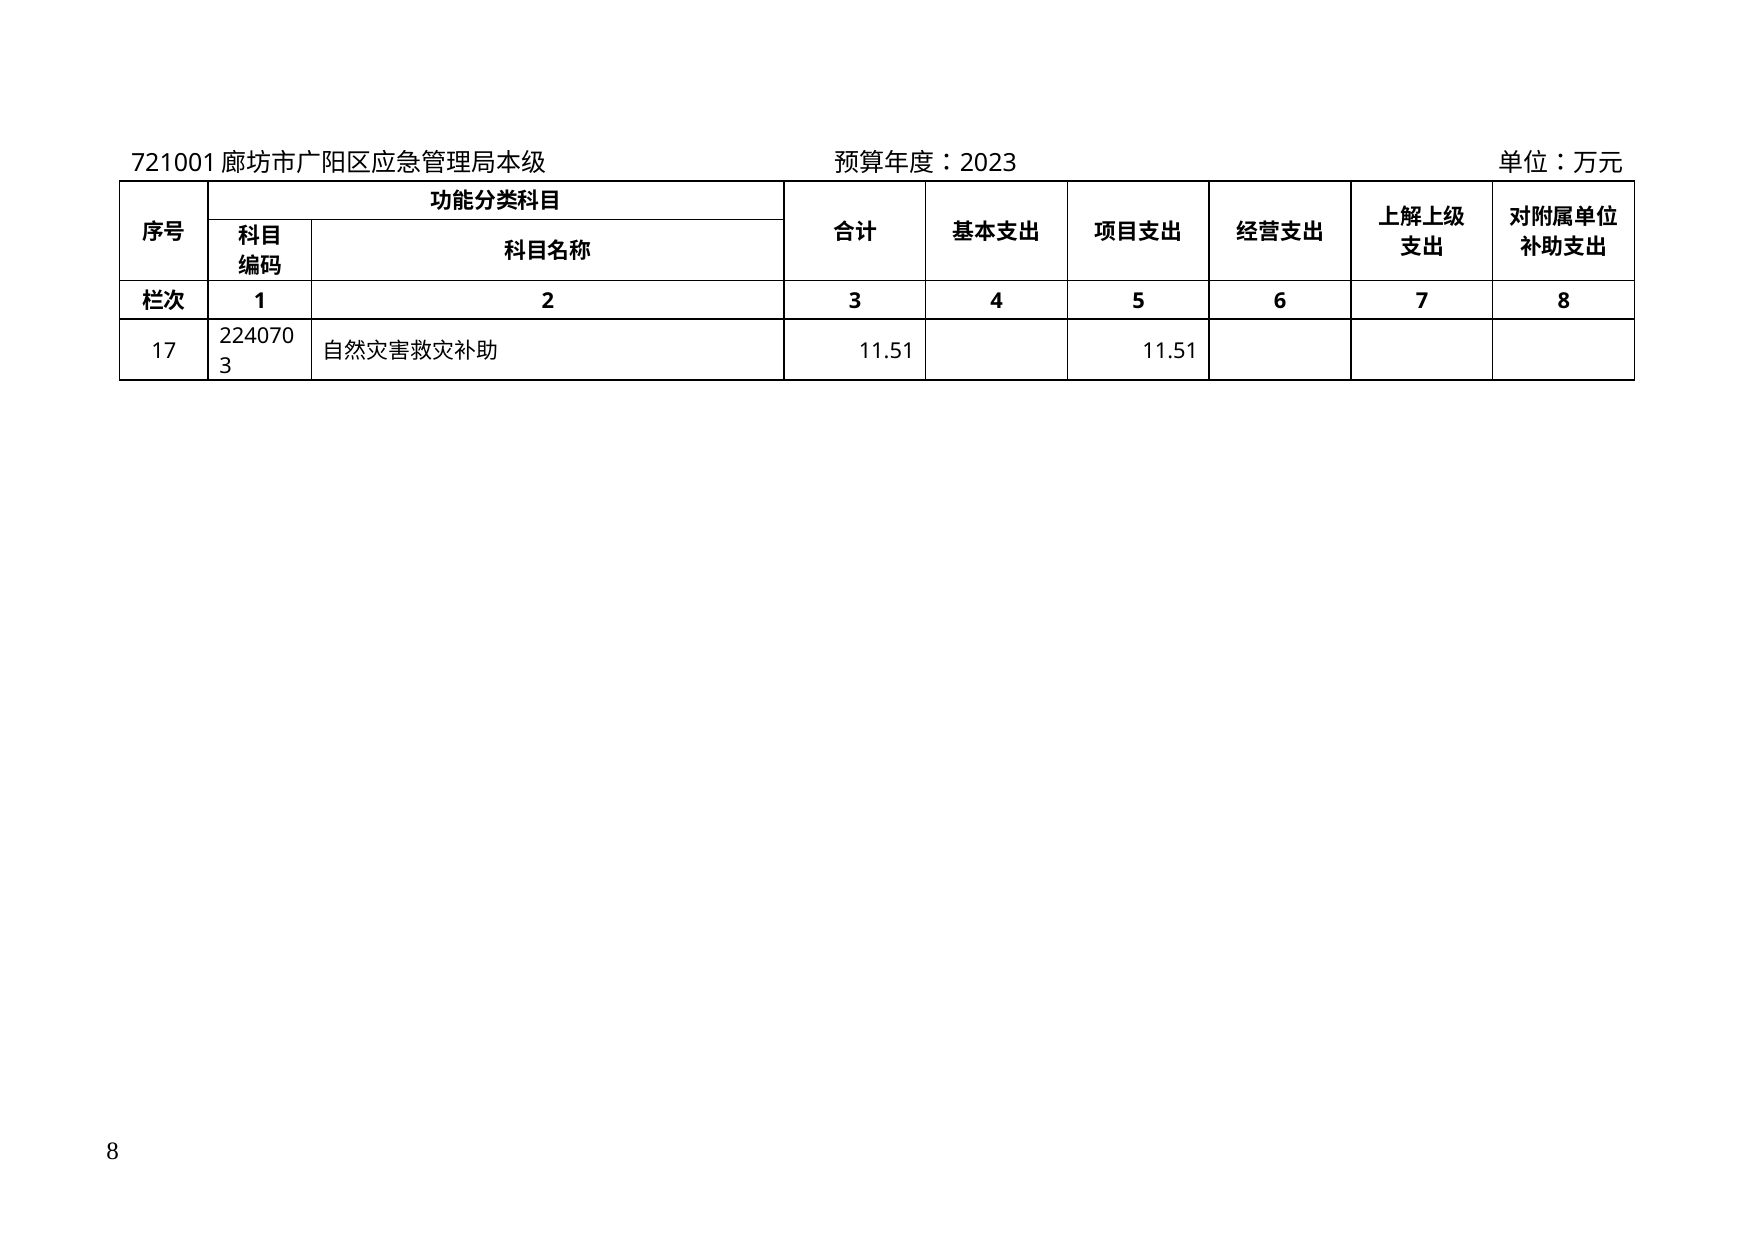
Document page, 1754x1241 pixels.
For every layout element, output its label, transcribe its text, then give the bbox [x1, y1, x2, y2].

table_cell 1 [209, 281, 311, 318]
table_cell 科目 编码 [209, 220, 311, 280]
table_cell 4 [926, 281, 1067, 318]
table_cell 17 [120, 320, 207, 379]
table_cell [1493, 320, 1634, 379]
table_header 单位：万元 [1068, 143, 1634, 180]
table_cell 2240703 [209, 320, 311, 379]
table_cell 8 [1493, 281, 1634, 318]
table_cell 上解上级 支出 [1352, 182, 1492, 280]
table_cell 5 [1068, 281, 1208, 318]
table_cell [1210, 320, 1350, 379]
table_cell 对附属单位补助支出 [1493, 182, 1634, 280]
table_cell [1352, 320, 1492, 379]
table_cell 栏次 [120, 281, 207, 318]
table_cell 功能分类科目 [209, 182, 783, 219]
table_cell 经营支出 [1210, 182, 1350, 280]
table_cell 6 [1210, 281, 1350, 318]
table_cell 序号 [120, 182, 207, 280]
table_cell 项目支出 [1068, 182, 1208, 280]
table_header 721001廊坊市广阳区应急管理局本级 [120, 143, 783, 180]
table_cell 合计 [785, 182, 925, 280]
table_cell [926, 320, 1067, 379]
table_cell 11.51 [785, 320, 925, 379]
table_cell 3 [785, 281, 925, 318]
table_cell 2 [312, 281, 783, 318]
table_cell 11.51 [1068, 320, 1208, 379]
table_cell 基本支出 [926, 182, 1067, 280]
table_header 预算年度：2023 [785, 143, 1067, 180]
table_cell 7 [1352, 281, 1492, 318]
table_cell 科目名称 [312, 220, 783, 280]
table_cell 自然灾害救灾补助 [312, 320, 783, 379]
